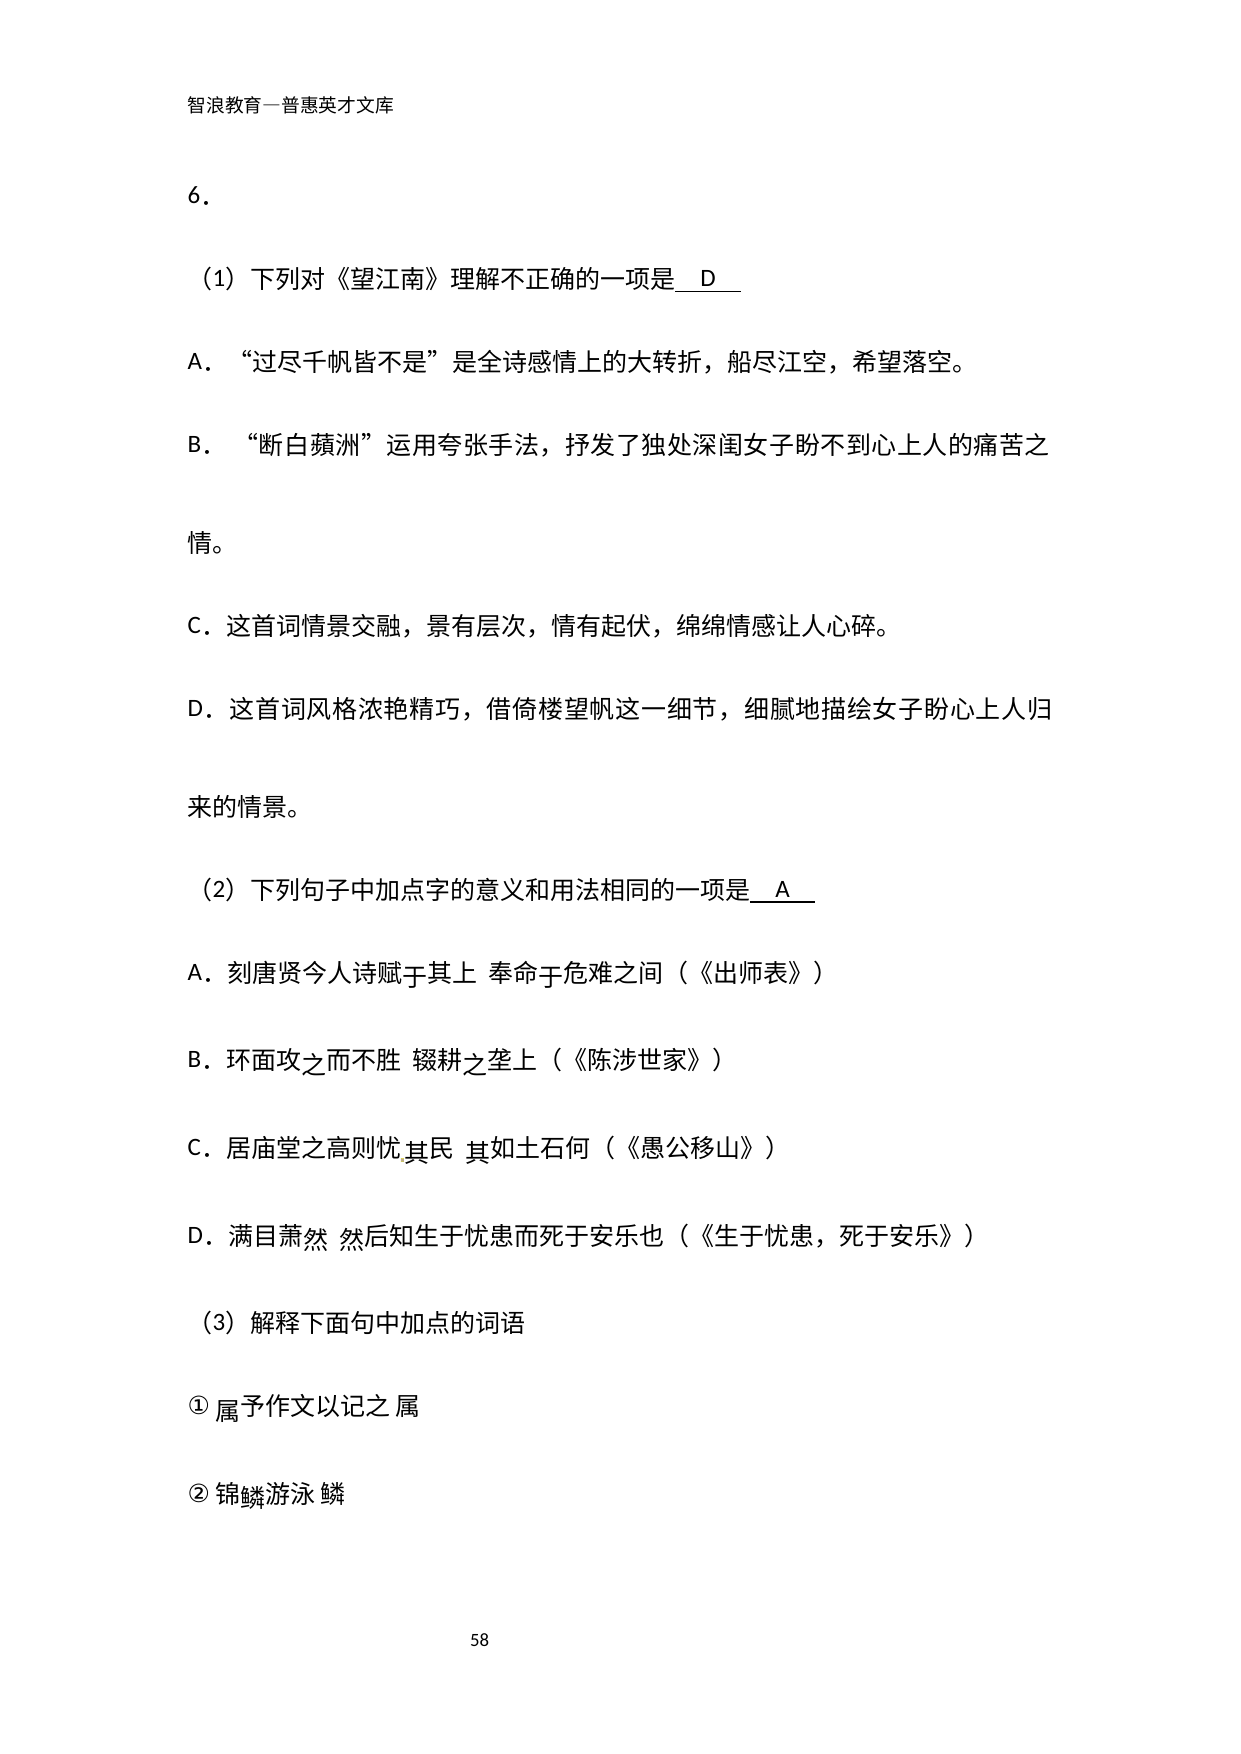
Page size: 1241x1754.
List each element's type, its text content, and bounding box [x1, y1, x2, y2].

text （1）下列对《望江南》理解不正确的一项是 D [187, 245, 1053, 310]
text ①属予作文以记之 属 [187, 1372, 1053, 1437]
text C．这首词情景交融，景有层次，情有起伏，绵绵情感让人心碎。 [187, 592, 1053, 657]
text B． “断白蘋洲”运用夸张手法，抒发了独处深闺女子盼不到心上人的痛苦之情。 [187, 411, 1053, 574]
text 6． [187, 162, 1053, 227]
text D．这首词风格浓艳精巧，借倚楼望帆这一细节，细腻地描绘女子盼心上人归来的情景。 [187, 675, 1053, 838]
text A．“过尽千帆皆不是”是全诗感情上的大转折，船尽江空，希望落空。 [187, 328, 1053, 393]
text D．满目萧然 然后知生于忧患而死于安乐也（《生于忧患，死于安乐》） [187, 1202, 1053, 1267]
text ②锦鳞游泳 鳞 [187, 1460, 1053, 1525]
text A．刻唐贤今人诗赋于其上 奉命于危难之间（《出师表》） [187, 939, 1053, 1004]
text （2）下列句子中加点字的意义和用法相同的一项是 A [187, 856, 1053, 921]
text （3）解释下面句中加点的词语 [187, 1289, 1053, 1354]
text B．环面攻之而不胜 辍耕之垄上（《陈涉世家》） [187, 1026, 1053, 1091]
text C．居庙堂之高则忧其民 其如土石何（《愚公移山》） [187, 1114, 1053, 1179]
